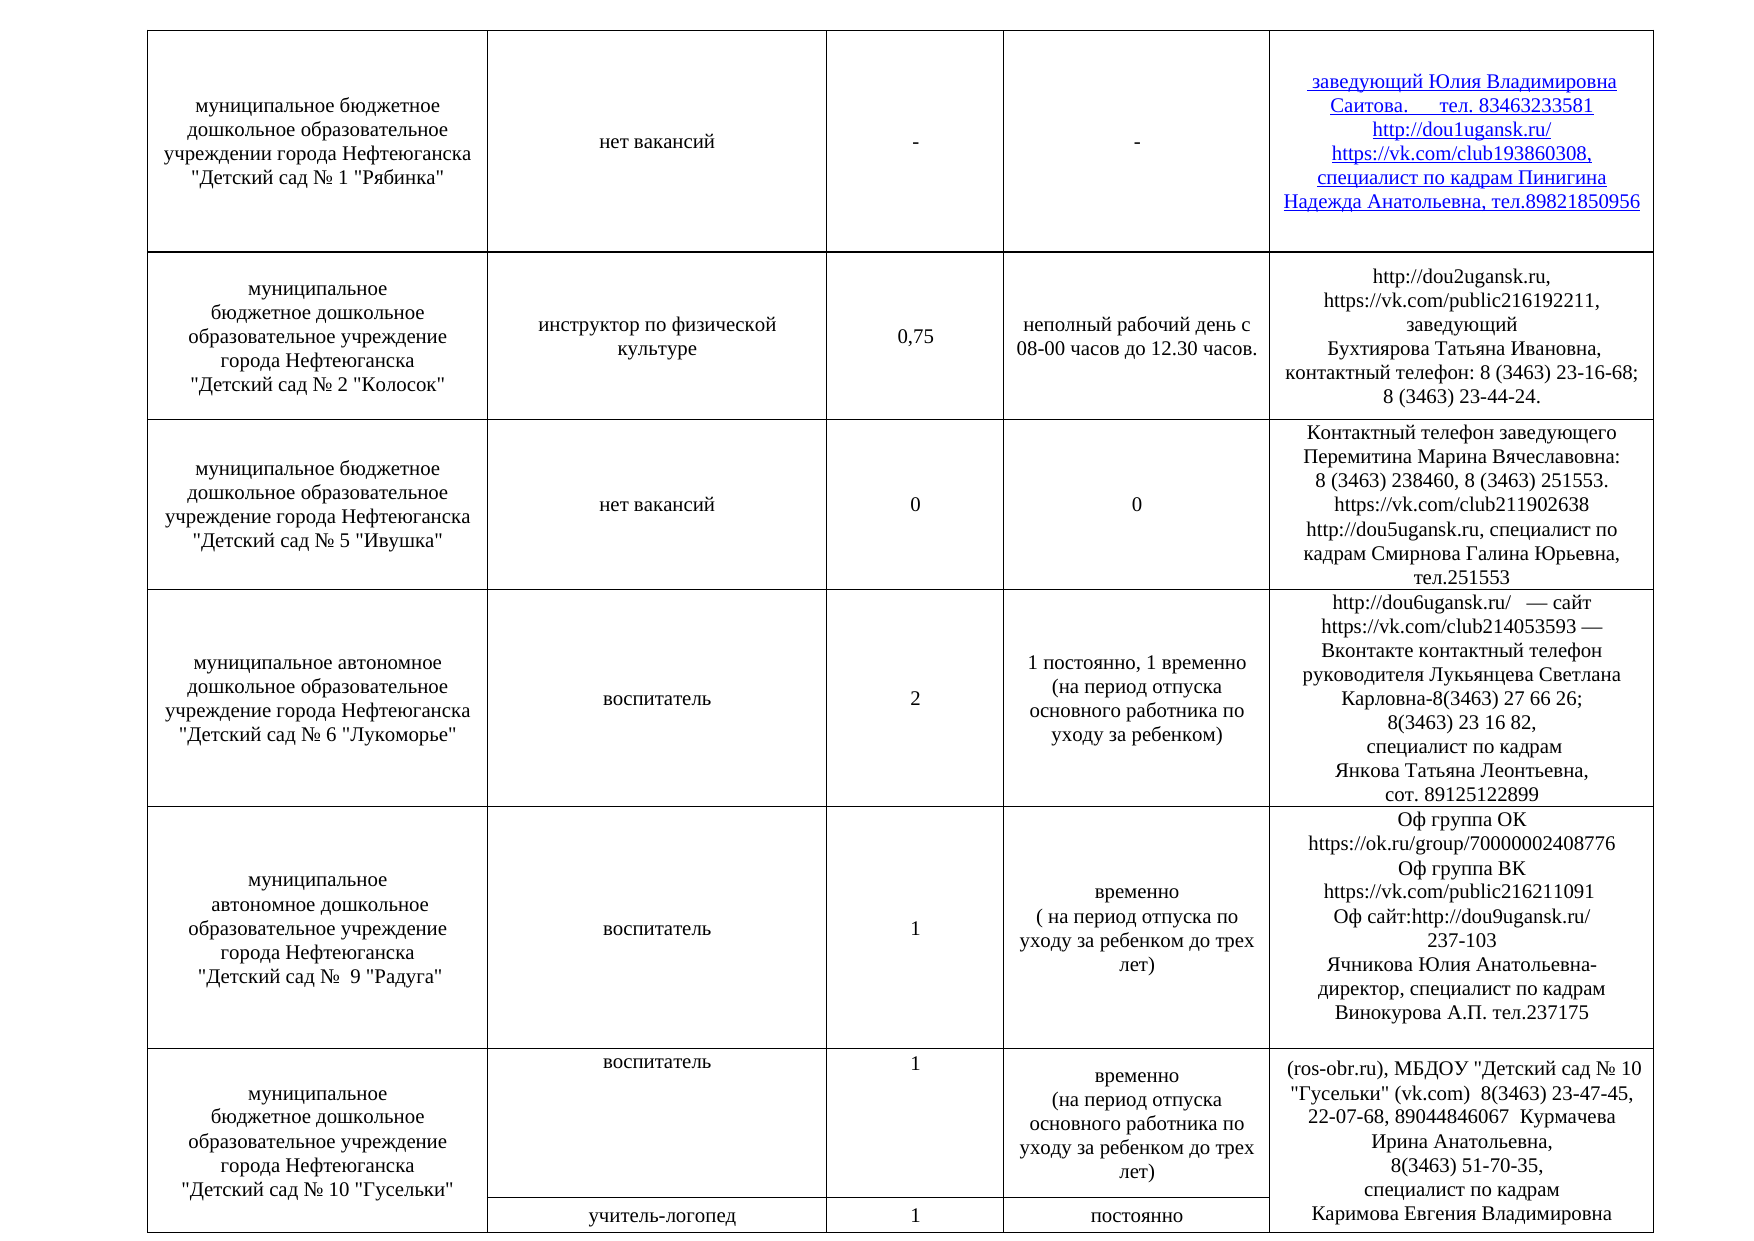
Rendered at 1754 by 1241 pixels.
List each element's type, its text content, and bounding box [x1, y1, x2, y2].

table_cell временно ( на период отпуска по уходу за ребенком до трех лет) [1004, 807, 1269, 1048]
table_cell 0,75 [827, 253, 1003, 419]
table_cell (ros-obr.ru), МБДОУ "Детский сад № 10 "Гусельки" (vk.com) 8(3463) 23-47-45, 22-07-68, 89044846067 Курмачева Ирина Анатольевна, 8(3463) 51-70-35, специалист по кадрам Каримова Евгения Владимировна [1270, 1049, 1653, 1232]
table_cell http://dou2ugansk.ru, https://vk.com/public216192211, заведующий Бухтиярова Татьяна Ивановна, контактный телефон: 8 (3463) 23-16-68; 8 (3463) 23-44-24. [1270, 253, 1653, 419]
table_cell воспитатель [488, 590, 826, 806]
table_cell 1 [827, 807, 1003, 1048]
table_cell неполный рабочий день с 08-00 часов до 12.30 часов. [1004, 253, 1269, 419]
table_cell 0 [827, 420, 1003, 589]
table_cell муниципальное автономное дошкольное образовательное учреждение города Нефтеюганска "Детский сад № 9 "Радуга" [148, 807, 487, 1048]
table_cell 0 [1004, 420, 1269, 589]
table_cell воспитатель [488, 807, 826, 1048]
table_cell постоянно [1004, 1198, 1269, 1232]
table_cell http://dou6ugansk.ru/ — сайт https://vk.com/club214053593 —Вконтакте контактный телефон руководителя Лукьянцева Светлана Карловна-8(3463) 27 66 26; 8(3463) 23 16 82, специалист по кадрам Янкова Татьяна Леонтьевна, сот. 89125122899 [1270, 590, 1653, 806]
table_cell - [1004, 31, 1269, 251]
table_cell Контактный телефон заведующего Перемитина Марина Вячеславовна: 8 (3463) 238460, 8 (3463) 251553. https://vk.com/club211902638 http://dou5ugansk.ru, специалист по кадрам Смирнова Галина Юрьевна, тел.251553 [1270, 420, 1653, 589]
table_cell муниципальное бюджетное дошкольное образовательное учреждение города Нефтеюганска "Детский сад № 10 "Гусельки" [148, 1049, 487, 1232]
table_cell учитель-логопед [488, 1198, 826, 1232]
table_cell временно (на период отпуска основного работника по уходу за ребенком до трех лет) [1004, 1049, 1269, 1197]
table_cell воспитатель [488, 1049, 826, 1197]
table_cell нет вакансий [488, 420, 826, 589]
table_cell Оф группа ОК https://ok.ru/group/70000002408776 Оф группа ВК https://vk.com/public216211091 Оф сайт:http://dou9ugansk.ru/ 237-103 Ячникова Юлия Анатольевна- директор, специалист по кадрам Винокурова А.П. тел.237175 [1270, 807, 1653, 1048]
table_cell - [827, 31, 1003, 251]
table_cell 1 [827, 1049, 1003, 1197]
table_cell 1 [827, 1198, 1003, 1232]
table_cell муниципальное бюджетное дошкольное образовательное учреждении города Нефтеюганска "Детский сад № 1 "Рябинка" [148, 31, 487, 251]
table_cell 2 [827, 590, 1003, 806]
table_cell инструктор по физической культуре [488, 253, 826, 419]
table_cell заведующий Юлия Владимировна Саитова. тел. 83463233581 http://dou1ugansk.ru/ https://vk.com/club193860308, специалист по кадрам Пинигина Надежда Анатольевна, тел.89821850956 [1270, 31, 1653, 251]
table_cell нет вакансий [488, 31, 826, 251]
table_cell муниципальное бюджетное дошкольное образовательное учреждение города Нефтеюганска "Детский сад № 2 "Колосок" [148, 253, 487, 419]
table_cell 1 постоянно, 1 временно (на период отпуска основного работника по уходу за ребенком) [1004, 590, 1269, 806]
table_cell муниципальное бюджетное дошкольное образовательное учреждение города Нефтеюганска "Детский сад № 5 "Ивушка" [148, 420, 487, 589]
table_cell муниципальное автономное дошкольное образовательное учреждение города Нефтеюганска "Детский сад № 6 "Лукоморье" [148, 590, 487, 806]
